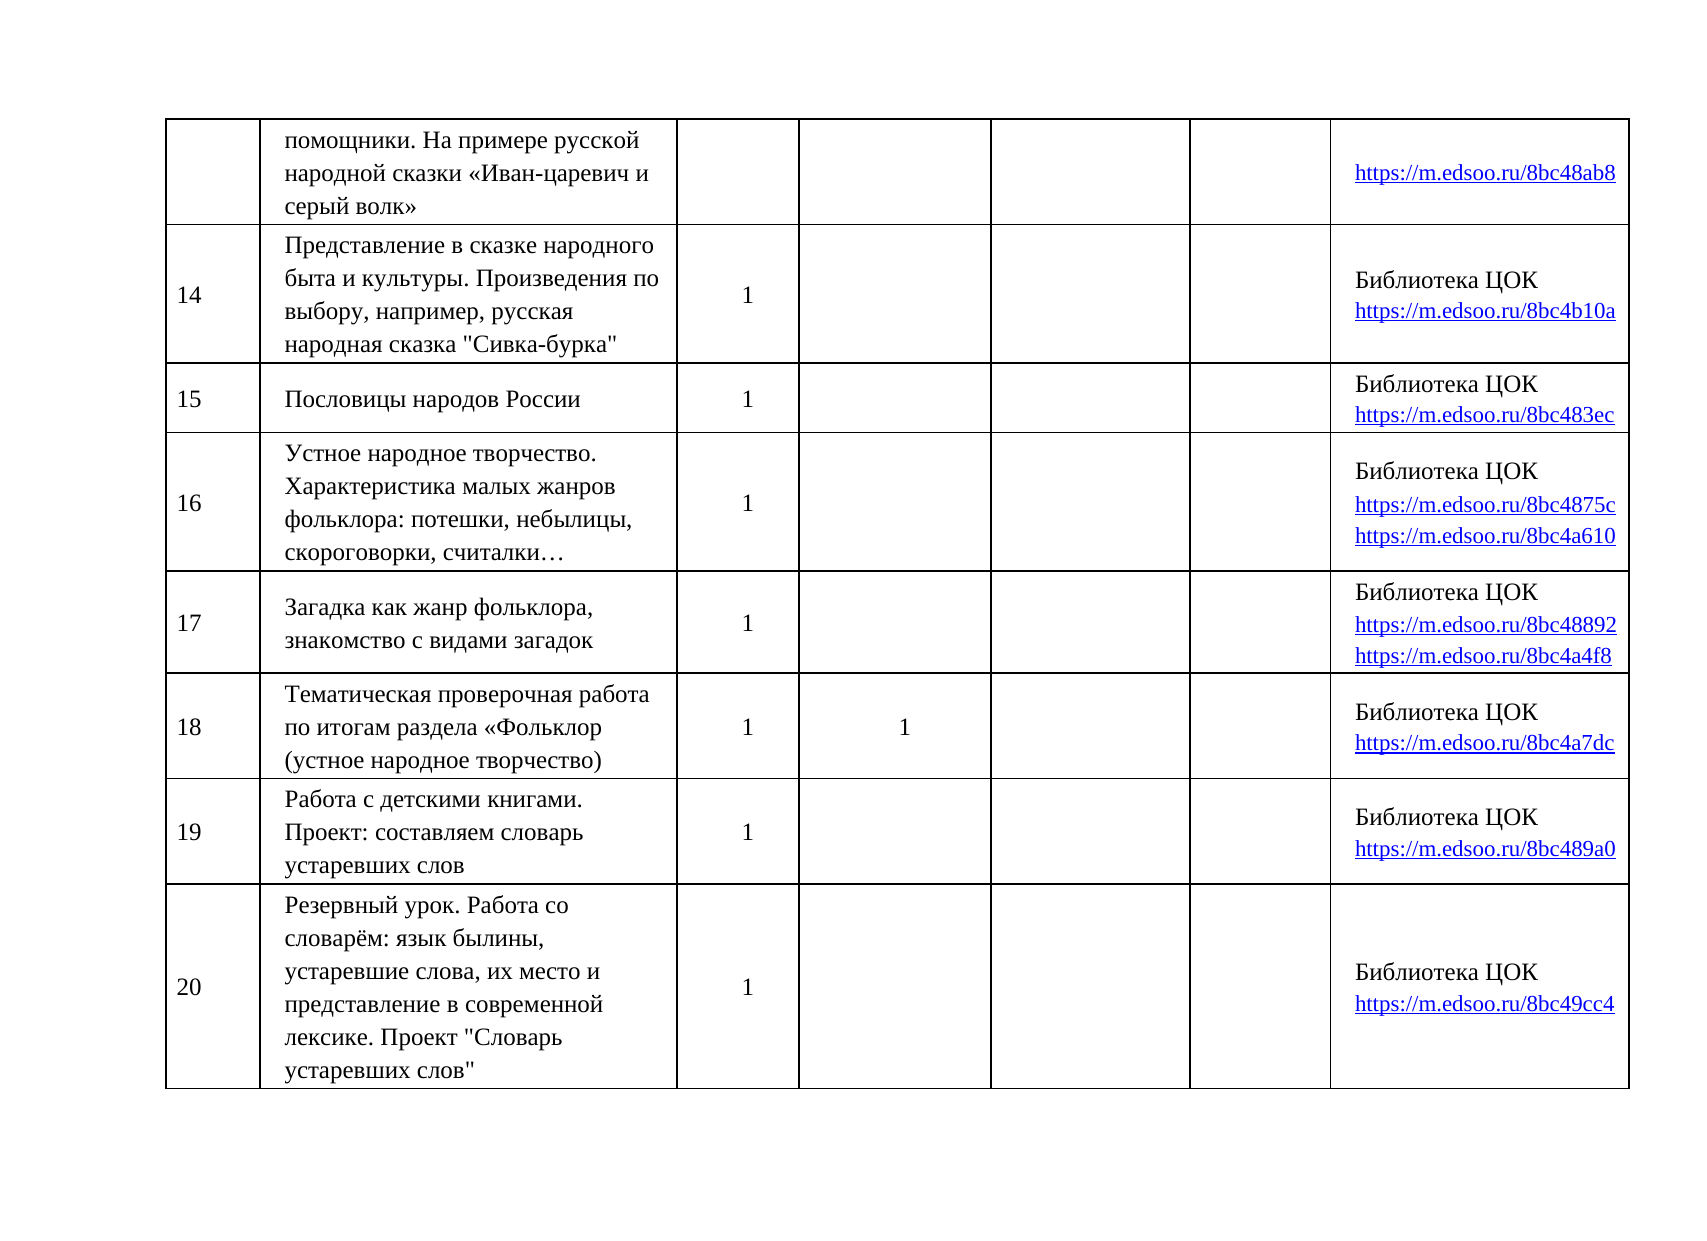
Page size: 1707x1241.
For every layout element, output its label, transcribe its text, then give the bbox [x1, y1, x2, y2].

table_cell 14 [167, 225, 259, 362]
table_cell 15 [167, 364, 259, 432]
table_cell 13 [167, 120, 259, 223]
table_cell Библиотека ЦОК https://m.edsoo.ru/8bc483ec [1331, 364, 1628, 432]
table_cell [261, 120, 676, 223]
table_cell 1 [678, 364, 798, 432]
table_cell [1191, 674, 1330, 778]
table_cell Загадка как жанр фольклора, знакомство с видами загадок [261, 572, 676, 672]
table_cell [992, 779, 1189, 883]
table_cell 16 [167, 433, 259, 570]
table_cell 17 [167, 572, 259, 672]
table_cell [800, 225, 990, 362]
table_cell [800, 364, 990, 432]
table_cell 18 [167, 674, 259, 778]
table_cell 19 [167, 779, 259, 883]
table_cell Библиотека ЦОК https://m.edsoo.ru/8bc489a0 [1331, 779, 1628, 883]
table_cell [1191, 120, 1330, 223]
table_cell [1191, 364, 1330, 432]
table_cell Библиотека ЦОК https://m.edsoo.ru/8bc4875c https://m.edsoo.ru/8bc4a610 [1331, 433, 1628, 570]
table_cell 1 [800, 674, 990, 778]
table_cell Работа с детскими книгами. Проект: составляем словарь устаревших слов [261, 779, 676, 883]
table_cell 1 [678, 572, 798, 672]
table_cell [800, 433, 990, 570]
table_cell Резервный урок. Работа со словарём: язык былины, устаревшие слова, их место и представление в современной лексике. Проект "Словарь устаревших слов" [261, 885, 676, 1087]
table_cell 1 [678, 674, 798, 778]
table_cell Устное народное творчество. Характеристика малых жанров фольклора: потешки, небылицы, скороговорки, считалки… [261, 433, 676, 570]
table_cell Пословицы народов России [261, 364, 676, 432]
table_cell [1191, 885, 1330, 1087]
table_cell Библиотека ЦОК https://m.edsoo.ru/8bc49cc4 [1331, 885, 1628, 1087]
table_cell [1191, 572, 1330, 672]
table_cell [992, 885, 1189, 1087]
table_cell [992, 364, 1189, 432]
table_cell Библиотека ЦОК https://m.edsoo.ru/8bc4a7dc [1331, 674, 1628, 778]
table_cell Библиотека ЦОК https://m.edsoo.ru/8bc4b10a [1331, 225, 1628, 362]
table_cell 1 [678, 885, 798, 1087]
table_cell Представление в сказке народного быта и культуры. Произведения по выбору, например, русская народная сказка "Сивка-бурка" [261, 225, 676, 362]
table_cell [992, 120, 1189, 223]
table_cell Тематическая проверочная работа по итогам раздела «Фольклор (устное народное творчество) [261, 674, 676, 778]
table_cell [1331, 120, 1628, 223]
table_cell [800, 572, 990, 672]
table_cell [800, 120, 990, 223]
table_cell [800, 885, 990, 1087]
table_cell 1 [678, 225, 798, 362]
table_cell [1191, 433, 1330, 570]
table_cell [992, 572, 1189, 672]
table_cell 1 [678, 779, 798, 883]
table_cell [1191, 779, 1330, 883]
table_cell [992, 674, 1189, 778]
table_cell [800, 779, 990, 883]
table_cell [992, 225, 1189, 362]
table_cell 20 [167, 885, 259, 1087]
table_cell 1 [678, 120, 798, 223]
table_cell [1191, 225, 1330, 362]
table_cell [992, 433, 1189, 570]
table_cell 1 [678, 433, 798, 570]
table_cell Библиотека ЦОК https://m.edsoo.ru/8bc48892 https://m.edsoo.ru/8bc4a4f8 [1331, 572, 1628, 672]
